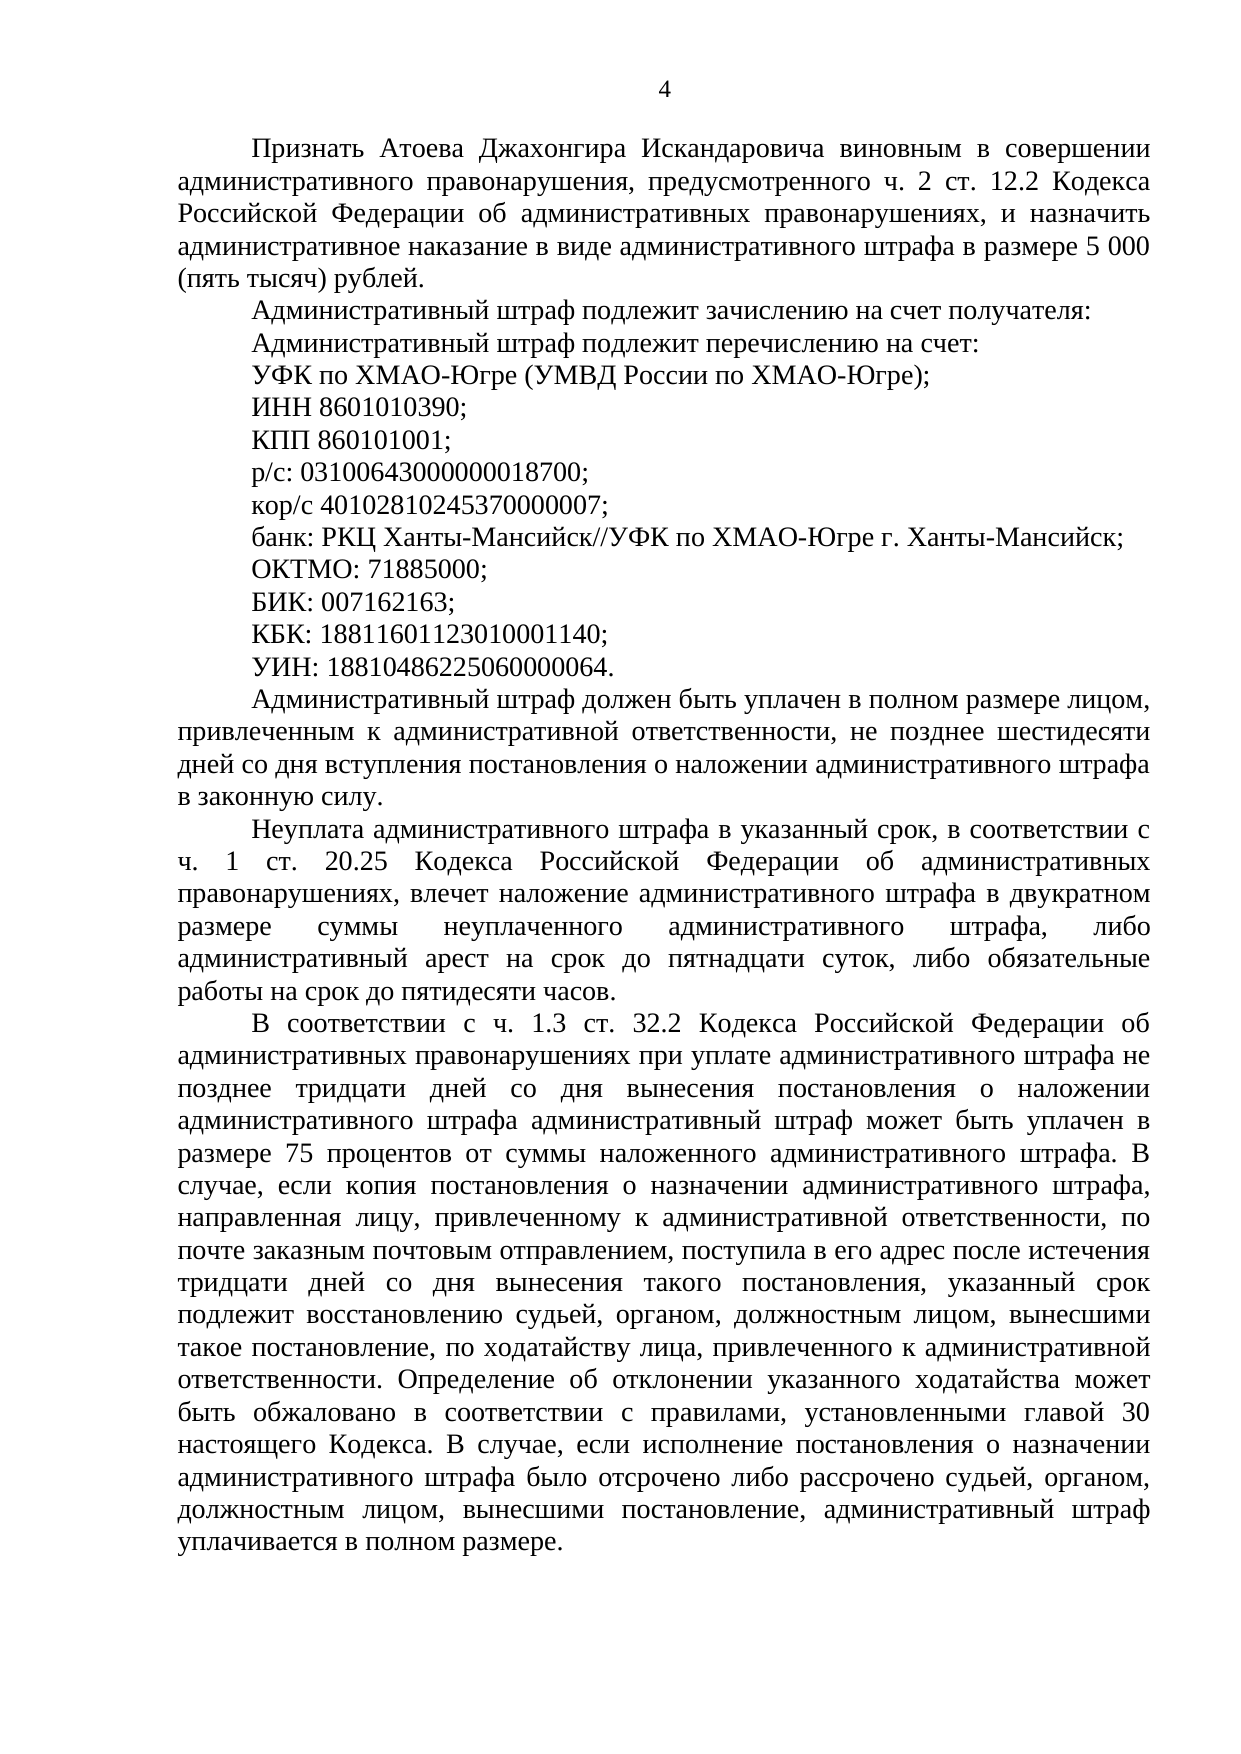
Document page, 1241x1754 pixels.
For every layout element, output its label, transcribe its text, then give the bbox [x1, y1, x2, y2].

text УФК по ХМАО-Югре (УМВД России по ХМАО-Югре); [177, 358, 1152, 391]
text Признать Атоева Джахонгира Искандаровича виновным в совершении административного правонарушения, предусмотренного ч. 2 ст. 12.2 Кодекса Российской Федерации об административных правонарушениях, и назначить административное наказание в виде административного штрафа в размере 5 000 (пять тысяч) рублей. [177, 131, 1152, 293]
text ОКТМО: 71885000; [177, 552, 1152, 585]
text КБК: 18811601123010001140; [177, 617, 1152, 650]
text р/с: 03100643000000018700; [177, 455, 1152, 488]
text Неуплата административного штрафа в указанный срок, в соответствии с ч. 1 ст. 20.25 Кодекса Российской Федерации об административных правонарушениях, влечет наложение административного штрафа в двукратном размере суммы неуплаченного административного штрафа, либо административный арест на срок до пятнадцати суток, либо обязательные работы на срок до пятидесяти часов. [177, 812, 1152, 1006]
text Административный штраф подлежит зачислению на счет получателя: [177, 293, 1152, 326]
text УИН: 18810486225060000064. [177, 650, 1152, 682]
text ИНН 8601010390; [177, 391, 1152, 423]
text Административный штраф должен быть уплачен в полном размере лицом, привлеченным к административной ответственности, не позднее шестидесяти дней со дня вступления постановления о наложении административного штрафа в законную силу. [177, 682, 1152, 812]
text Административный штраф подлежит перечислению на счет: [177, 326, 1152, 358]
text банк: РКЦ Ханты-Мансийск//УФК по ХМАО-Югре г. Ханты-Мансийск; [177, 520, 1152, 552]
text КПП 860101001; [177, 423, 1152, 455]
text БИК: 007162163; [177, 585, 1152, 617]
text кор/с 40102810245370000007; [177, 488, 1152, 520]
text В соответствии с ч. 1.3 ст. 32.2 Кодекса Российской Федерации об административных правонарушениях при уплате административного штрафа не позднее тридцати дней со дня вынесения постановления о наложении административного штрафа административный штраф может быть уплачен в размере 75 процентов от суммы наложенного административного штрафа. В случае, если копия постановления о назначении административного штрафа, направленная лицу, привлеченному к административной ответственности, по почте заказным почтовым отправлением, поступила в его адрес после истечения тридцати дней со дня вынесения такого постановления, указанный срок подлежит восстановлению судьей, органом, должностным лицом, вынесшими такое постановление, по ходатайству лица, привлеченного к административной ответственности. Определение об отклонении указанного ходатайства может быть обжаловано в соответствии с правилами, установленными главой 30 настоящего Кодекса. В случае, если исполнение постановления о назначении административного штрафа было отсрочено либо рассрочено судьей, органом, должностным лицом, вынесшими постановление, административный штраф уплачивается в полном размере. [177, 1006, 1152, 1557]
